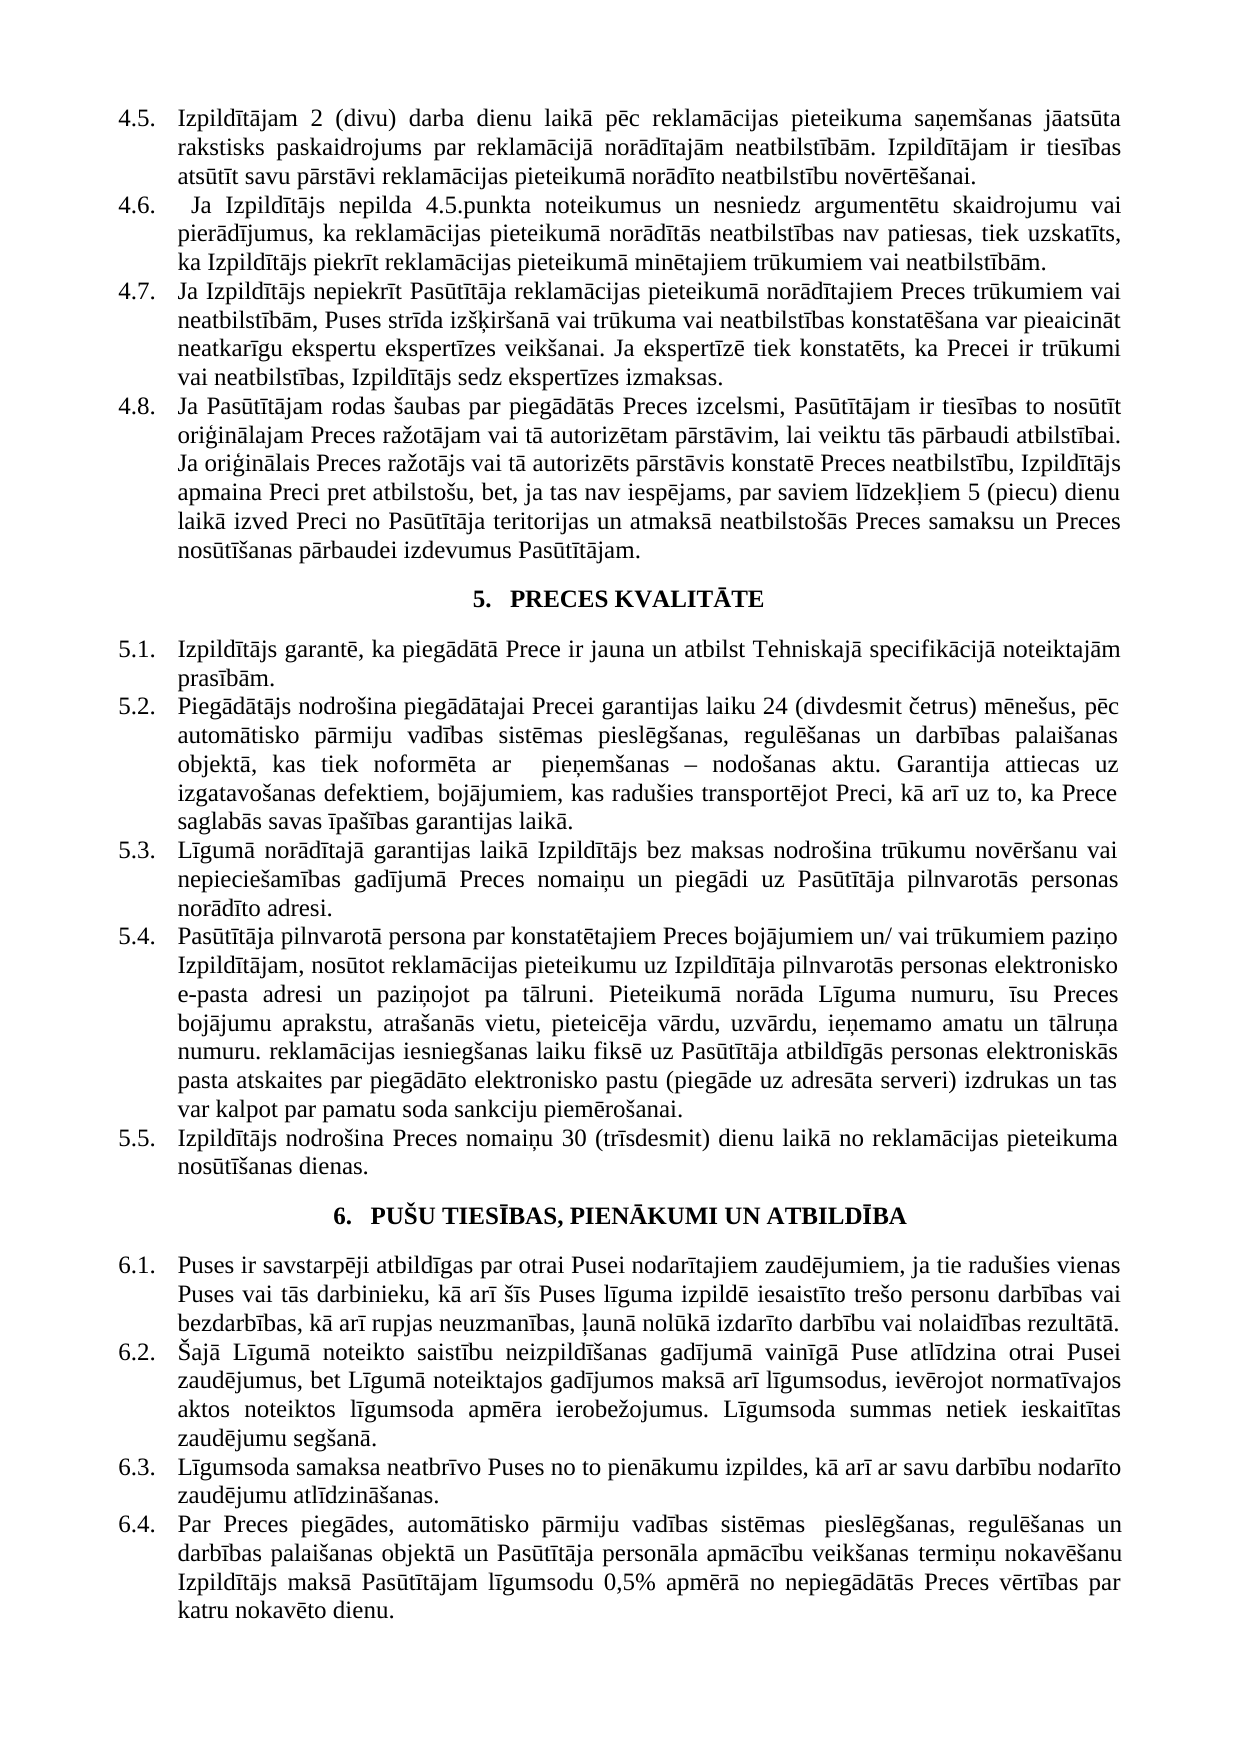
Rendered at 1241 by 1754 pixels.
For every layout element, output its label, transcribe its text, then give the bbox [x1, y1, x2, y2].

list PUŠU TIESĪBAS, PIENĀKUMI UN ATBILDĪBA [118, 1201, 1122, 1230]
list Piegādātājs nodrošina piegādātajai Precei garantijas laiku 24 (divdesmit četrus) mēnešus, pēc automātisko pārmiju vadības sistēmas pieslēgšanas, regulēšanas un darbības palaišanas objektā, kas tiek noformēta ar pieņemšanas – nodošanas aktu. Garantija attiecas uz izgatavošanas defektiem, bojājumiem, kas radušies transportējot Preci, kā arī uz to, ka Prece saglabās savas īpašības garantijas laikā. [118, 691, 1119, 835]
list Ja Izpildītājs nepiekrīt Pasūtītāja reklamācijas pieteikumā norādītajiem Preces trūkumiem vai neatbilstībām, Puses strīda izšķiršanā vai trūkuma vai neatbilstības konstatēšana var pieaicināt neatkarīgu ekspertu ekspertīzes veikšanai. Ja ekspertīzē tiek konstatēts, ka Precei ir trūkumi vai neatbilstības, Izpildītājs sedz ekspertīzes izmaksas. [118, 276, 1122, 391]
list Ja Pasūtītājam rodas šaubas par piegādātās Preces izcelsmi, Pasūtītājam ir tiesības to nosūtīt oriģinālajam Preces ražotājam vai tā autorizētam pārstāvim, lai veiktu tās pārbaudi atbilstībai. Ja oriģinālais Preces ražotājs vai tā autorizēts pārstāvis konstatē Preces neatbilstību, Izpildītājs apmaina Preci pret atbilstošu, bet, ja tas nav iespējams, par saviem līdzekļiem 5 (piecu) dienu laikā izved Preci no Pasūtītāja teritorijas un atmaksā neatbilstošās Preces samaksu un Preces nosūtīšanas pārbaudei izdevumus Pasūtītājam. [118, 391, 1122, 563]
list Par Preces piegādes, automātisko pārmiju vadības sistēmas pieslēgšanas, regulēšanas un darbības palaišanas objektā un Pasūtītāja personāla apmācību veikšanas termiņu nokavēšanu Izpildītājs maksā Pasūtītājam līgumsodu 0,5% apmērā no nepiegādātās Preces vērtības par katru nokavēto dienu. [118, 1509, 1122, 1624]
list Izpildītājs garantē, ka piegādātā Prece ir jauna un atbilst Tehniskajā specifikācijā noteiktajām prasībām. [118, 634, 1122, 691]
list Izpildītājam 2 (divu) darba dienu laikā pēc reklamācijas pieteikuma saņemšanas jāatsūta rakstisks paskaidrojums par reklamācijā norādītajām neatbilstībām. Izpildītājam ir tiesības atsūtīt savu pārstāvi reklamācijas pieteikumā norādīto neatbilstību novērtēšanai. [118, 103, 1122, 190]
list Izpildītājs nodrošina Preces nomaiņu 30 (trīsdesmit) dienu laikā no reklamācijas pieteikuma nosūtīšanas dienas. [118, 1123, 1119, 1180]
list Ja Izpildītājs nepilda 4.5.punkta noteikumus un nesniedz argumentētu skaidrojumu vai pierādījumus, ka reklamācijas pieteikumā norādītās neatbilstības nav patiesas, tiek uzskatīts, ka Izpildītājs piekrīt reklamācijas pieteikumā minētajiem trūkumiem vai neatbilstībām. [118, 190, 1122, 276]
list PRECES KVALITĀTE [118, 584, 1119, 613]
list Līgumā norādītajā garantijas laikā Izpildītājs bez maksas nodrošina trūkumu novēršanu vai nepieciešamības gadījumā Preces nomaiņu un piegādi uz Pasūtītāja pilnvarotās personas norādīto adresi. [118, 835, 1119, 921]
list Puses ir savstarpēji atbildīgas par otrai Pusei nodarītajiem zaudējumiem, ja tie radušies vienas Puses vai tās darbinieku, kā arī šīs Puses līguma izpildē iesaistīto trešo personu darbības vai bezdarbības, kā arī rupjas neuzmanības, ļaunā nolūkā izdarīto darbību vai nolaidības rezultātā. [118, 1251, 1122, 1337]
list Šajā Līgumā noteikto saistību neizpildīšanas gadījumā vainīgā Puse atlīdzina otrai Pusei zaudējumus, bet Līgumā noteiktajos gadījumos maksā arī līgumsodus, ievērojot normatīvajos aktos noteiktos līgumsoda apmēra ierobežojumus. Līgumsoda summas netiek ieskaitītas zaudējumu segšanā. [118, 1337, 1122, 1452]
list Līgumsoda samaksa neatbrīvo Puses no to pienākumu izpildes, kā arī ar savu darbību nodarīto zaudējumu atlīdzināšanas. [118, 1452, 1122, 1509]
list Pasūtītāja pilnvarotā persona par konstatētajiem Preces bojājumiem un/ vai trūkumiem paziņo Izpildītājam, nosūtot reklamācijas pieteikumu uz Izpildītāja pilnvarotās personas elektronisko e-pasta adresi un paziņojot pa tālruni. Pieteikumā norāda Līguma numuru, īsu Preces bojājumu aprakstu, atrašanās vietu, pieteicēja vārdu, uzvārdu, ieņemamo amatu un tālruņa numuru. reklamācijas iesniegšanas laiku fiksē uz Pasūtītāja atbildīgās personas elektroniskās pasta atskaites par piegādāto elektronisko pastu (piegāde uz adresāta serveri) izdrukas un tas var kalpot par pamatu soda sankciju piemērošanai. [118, 921, 1119, 1123]
